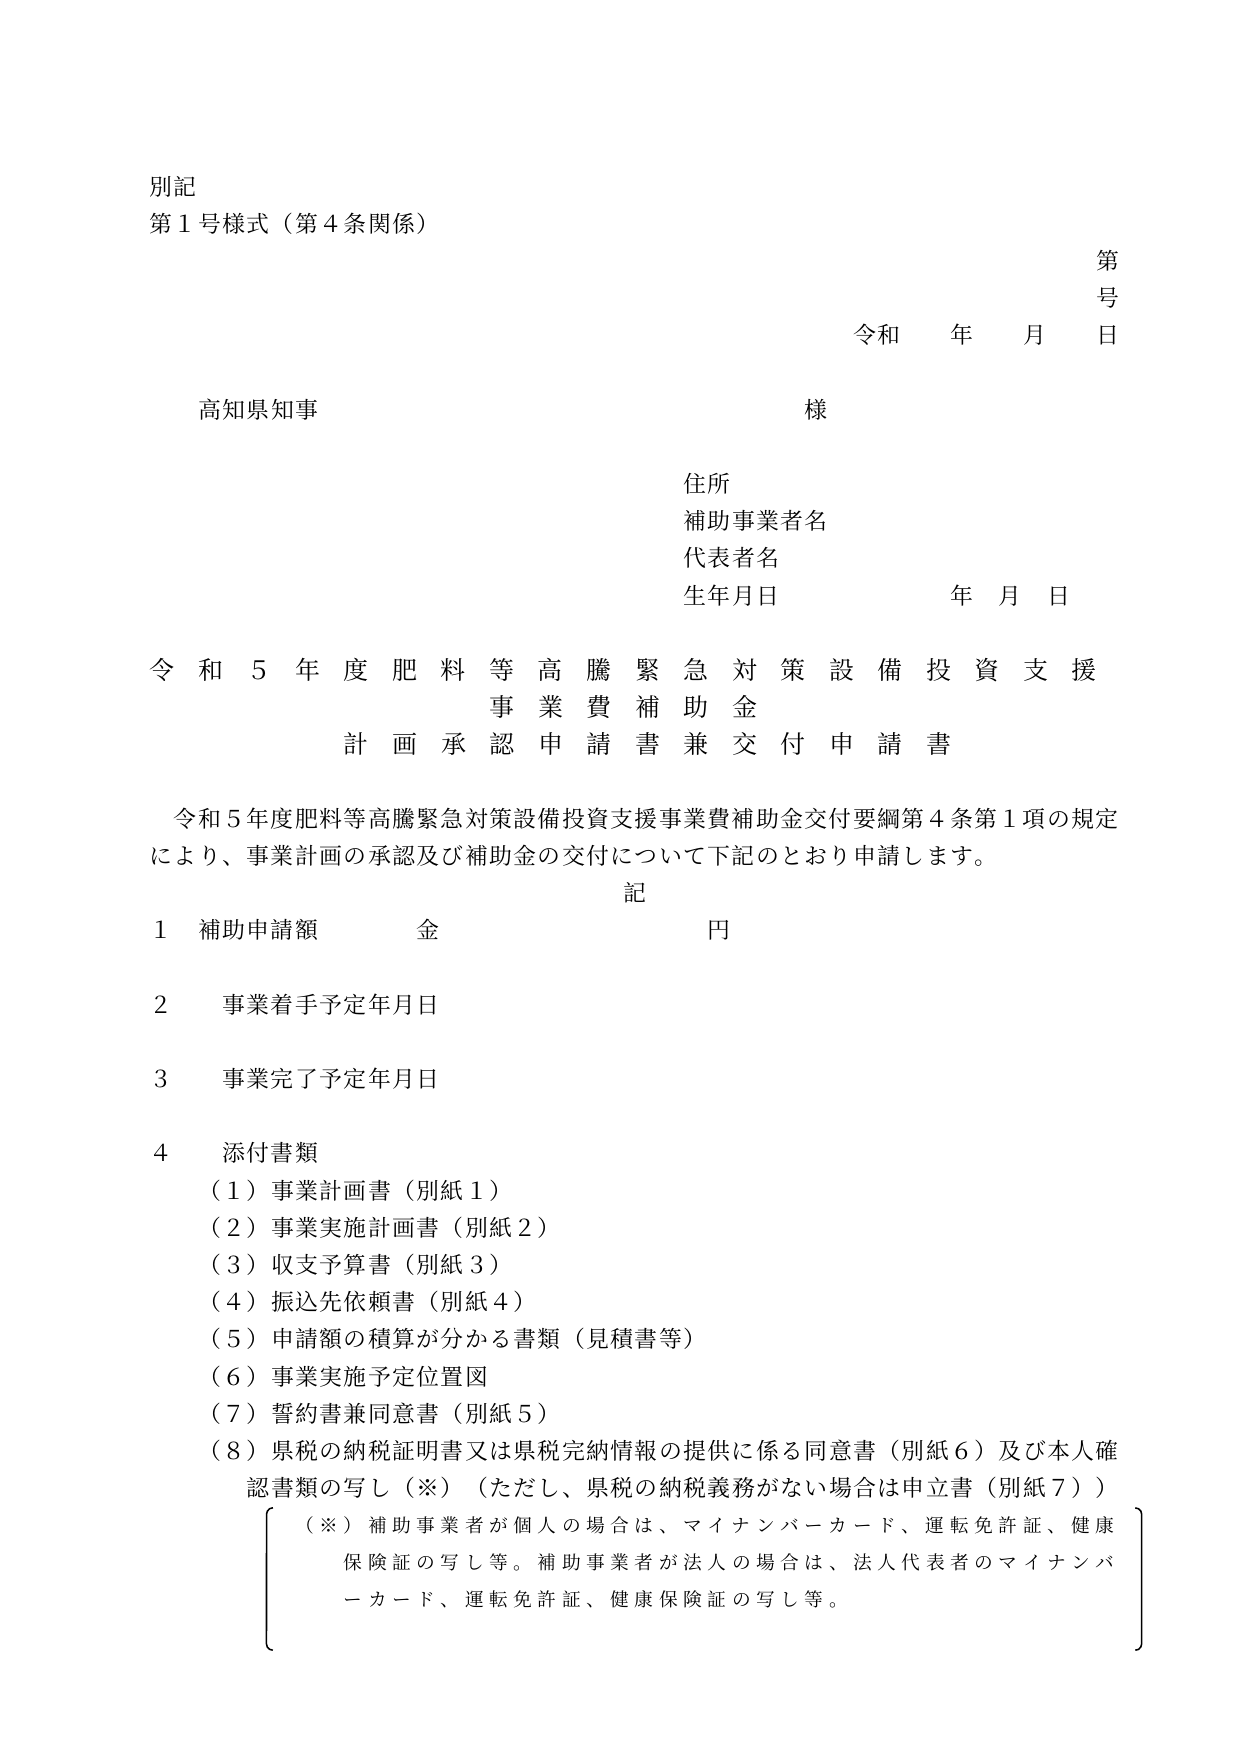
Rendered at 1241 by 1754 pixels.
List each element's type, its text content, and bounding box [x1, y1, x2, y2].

text 生年月日 年 月 日 [598, 576, 1120, 613]
text （８）県税の納税証明書又は県税完納情報の提供に係る同意書（別紙６）及び本人確認書類の写し（※）（ただし、県税の納税義務がない場合は申立書（別紙７）） [174, 1431, 1133, 1505]
text 令和５年度肥料等高騰緊急対策設備投資支援事業費補助金交付要綱第４条第１項の規定により、事業計画の承認及び補助金の交付について下記のとおり申請します。 [149, 799, 1120, 873]
text 第１号様式（第４条関係） [149, 204, 1120, 241]
text 計画承認申請書兼交付申請書 [149, 724, 1120, 762]
text （５）申請額の積算が分かる書類（見積書等） [149, 1319, 1120, 1357]
text 住所 [673, 464, 1120, 501]
text 別記 [149, 167, 1120, 204]
text 令和５年度肥料等高騰緊急対策設備投資支援事業費補助金 [149, 650, 1120, 724]
text １ 補助申請額 金 円 [149, 910, 1120, 947]
text （４）振込先依頼書（別紙４） [149, 1282, 1120, 1319]
text 令和 年 月 日 [149, 315, 1120, 352]
text （６）事業実施予定位置図 [149, 1357, 1120, 1394]
text 代表者名 [598, 538, 1120, 576]
text ３ 事業完了予定年月日 [149, 1059, 1120, 1096]
text （１）事業計画書（別紙１） [149, 1171, 1120, 1208]
text 第 号 [149, 241, 1120, 315]
text 高知県知事 様 [149, 390, 1120, 427]
text （７）誓約書兼同意書（別紙５） [149, 1394, 1120, 1431]
text 補助事業者名 [598, 501, 1120, 538]
text （３）収支予算書（別紙３） [149, 1245, 1120, 1282]
text ４ 添付書類 [149, 1133, 1120, 1171]
text ２ 事業着手予定年月日 [149, 985, 1120, 1022]
text （２）事業実施計画書（別紙２） [149, 1208, 1120, 1245]
text （※）補助事業者が個人の場合は、マイナンバーカード、運転免許証、健康保険証の写し等。補助事業者が法人の場合は、法人代表者のマイナンバーカード、運転免許証、健康保険証の写し等。 [271, 1505, 1120, 1617]
text 記 [149, 873, 1120, 910]
